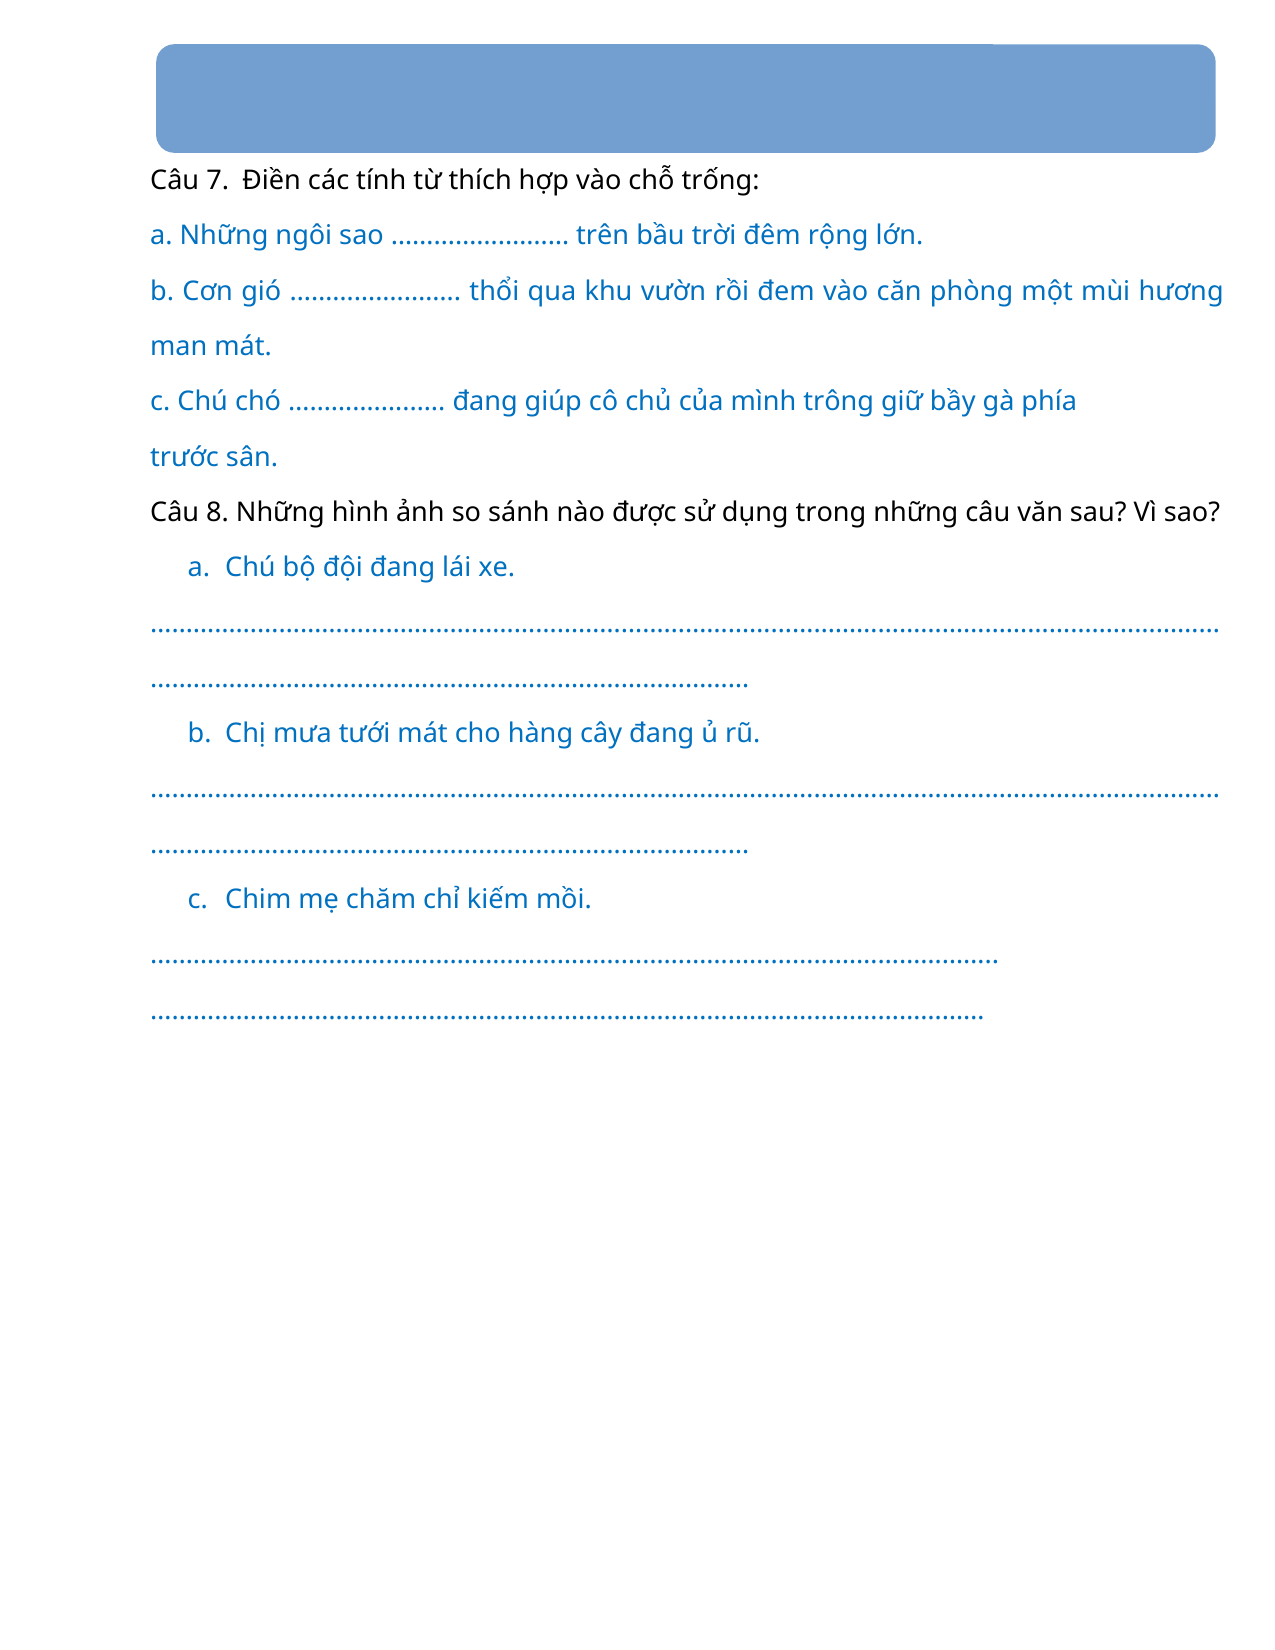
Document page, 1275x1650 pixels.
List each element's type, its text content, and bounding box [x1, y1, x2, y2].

text Câu 7. Điền các tính từ thích hợp vào chỗ trống: [150, 161, 1226, 197]
text ……………………………………………………………………………………………………………………………………………………………………………………………………………… [150, 603, 1226, 695]
list Chị mưa tưới mát cho hàng cây đang ủ rũ. [187, 714, 1226, 751]
text trước sân. [150, 437, 1226, 474]
text ……………………………………………………………………………………………………….. [150, 935, 1226, 972]
text b. Cơn gió ………….….……. thổi qua khu vườn rồi đem vào căn phòng một mùi hương man mát. [150, 271, 1226, 363]
list Chim mẹ chăm chỉ kiếm mồi. [187, 879, 1226, 916]
text c. Chú chó ………….….….. đang giúp cô chủ của mình trông giữ bầy gà phía [150, 382, 1226, 419]
list Chú bộ đội đang lái xe. [187, 548, 1226, 584]
text ……………………………………………………………………………………………………………………………………………………………………………………………………………… [150, 769, 1226, 861]
text Câu 8. Những hình ảnh so sánh nào được sử dụng trong những câu văn sau? Vì sao? [150, 492, 1226, 529]
text a. Những ngôi sao …………….……… trên bầu trời đêm rộng lớn. [150, 216, 1226, 253]
text ……………………………………………………………………………………………………… [150, 990, 1226, 1027]
